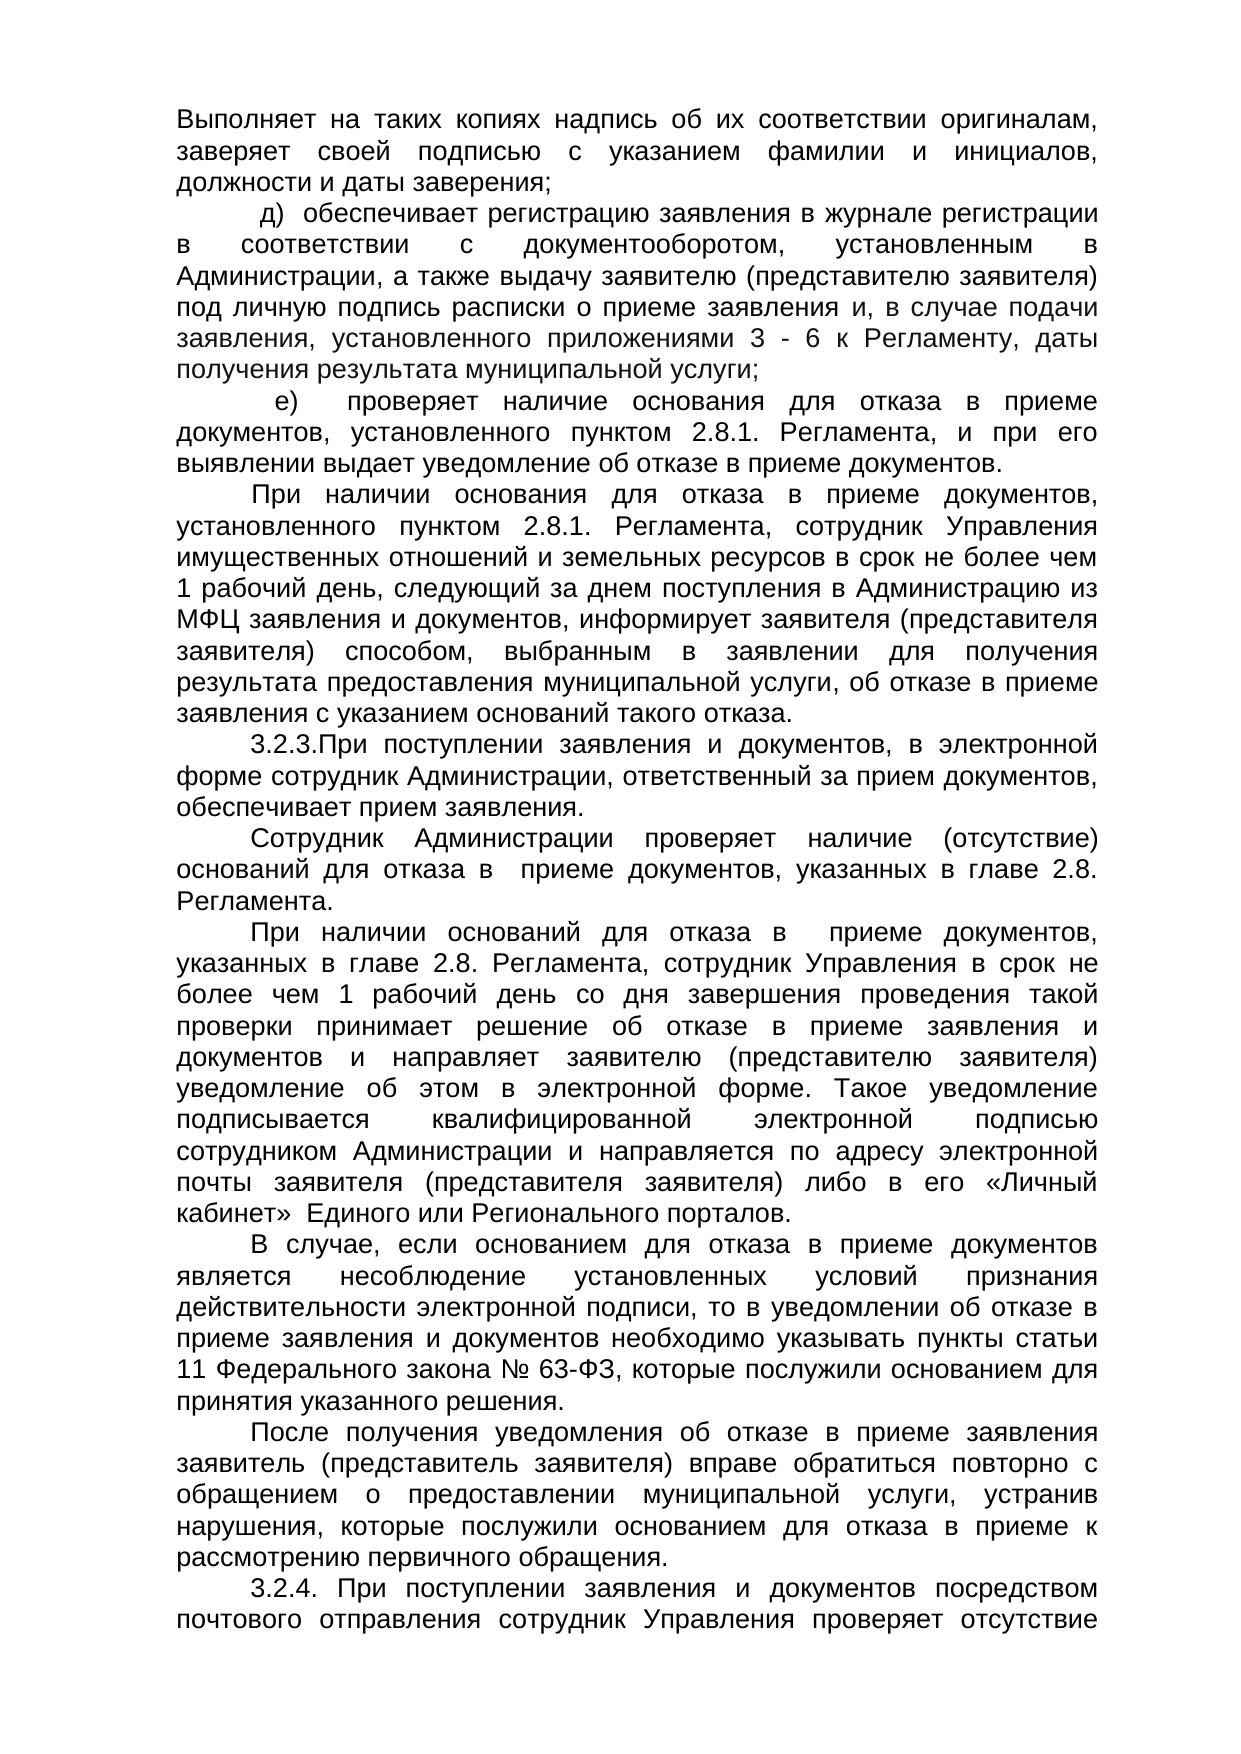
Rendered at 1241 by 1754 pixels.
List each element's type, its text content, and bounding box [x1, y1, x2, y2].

text При наличии оснований для отказа в приеме документов, указанных в главе 2.8. Регламента, сотрудник Управления в срок не более чем 1 рабочий день со дня завершения проведения такой проверки принимает решение об отказе в приеме заявления и документов и направляет заявителю (представителю заявителя) уведомление об этом в электронной форме. Такое уведомление подписывается квалифицированной электронной подписью сотрудником Администрации и направляется по адресу электронной почты заявителя (представителя заявителя) либо в его «Личный кабинет» Единого или Регионального порталов. [176, 916, 1099, 1228]
text В случае, если основанием для отказа в приеме документов является несоблюдение установленных условий признания действительности электронной подписи, то в уведомлении об отказе в приеме заявления и документов необходимо указывать пункты статьи 11 Федерального закона № 63-ФЗ, которые послужили основанием для принятия указанного решения. [176, 1228, 1099, 1416]
text д) обеспечивает регистрацию заявления в журнале регистрации в соответствии с документооборотом, установленным в Администрации, а также выдачу заявителю (представителю заявителя) под личную подпись расписки о приеме заявления и, в случае подачи заявления, установленного приложениями 3 - 6 к Регламенту, даты получения результата муниципальной услуги; [176, 197, 1099, 384]
text Сотрудник Администрации проверяет наличие (отсутствие) оснований для отказа в приеме документов, указанных в главе 2.8. Регламента. [176, 822, 1099, 916]
text После получения уведомления об отказе в приеме заявления заявитель (представитель заявителя) вправе обратиться повторно с обращением о предоставлении муниципальной услуги, устранив нарушения, которые послужили основанием для отказа в приеме к рассмотрению первичного обращения. [176, 1416, 1099, 1572]
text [176, 1572, 1099, 1634]
text е) проверяет наличие основания для отказа в приеме документов, установленного пунктом 2.8.1. Регламента, и при его выявлении выдает уведомление об отказе в приеме документов. [176, 384, 1099, 478]
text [176, 103, 1099, 197]
text При наличии основания для отказа в приеме документов, установленного пунктом 2.8.1. Регламента, сотрудник Управления имущественных отношений и земельных ресурсов в срок не более чем 1 рабочий день, следующий за днем поступления в Администрацию из МФЦ заявления и документов, информирует заявителя (представителя заявителя) способом, выбранным в заявлении для получения результата предоставления муниципальной услуги, об отказе в приеме заявления с указанием оснований такого отказа. [176, 478, 1099, 728]
text 3.2.3.При поступлении заявления и документов, в электронной форме сотрудник Администрации, ответственный за прием документов, обеспечивает прием заявления. [176, 728, 1099, 822]
